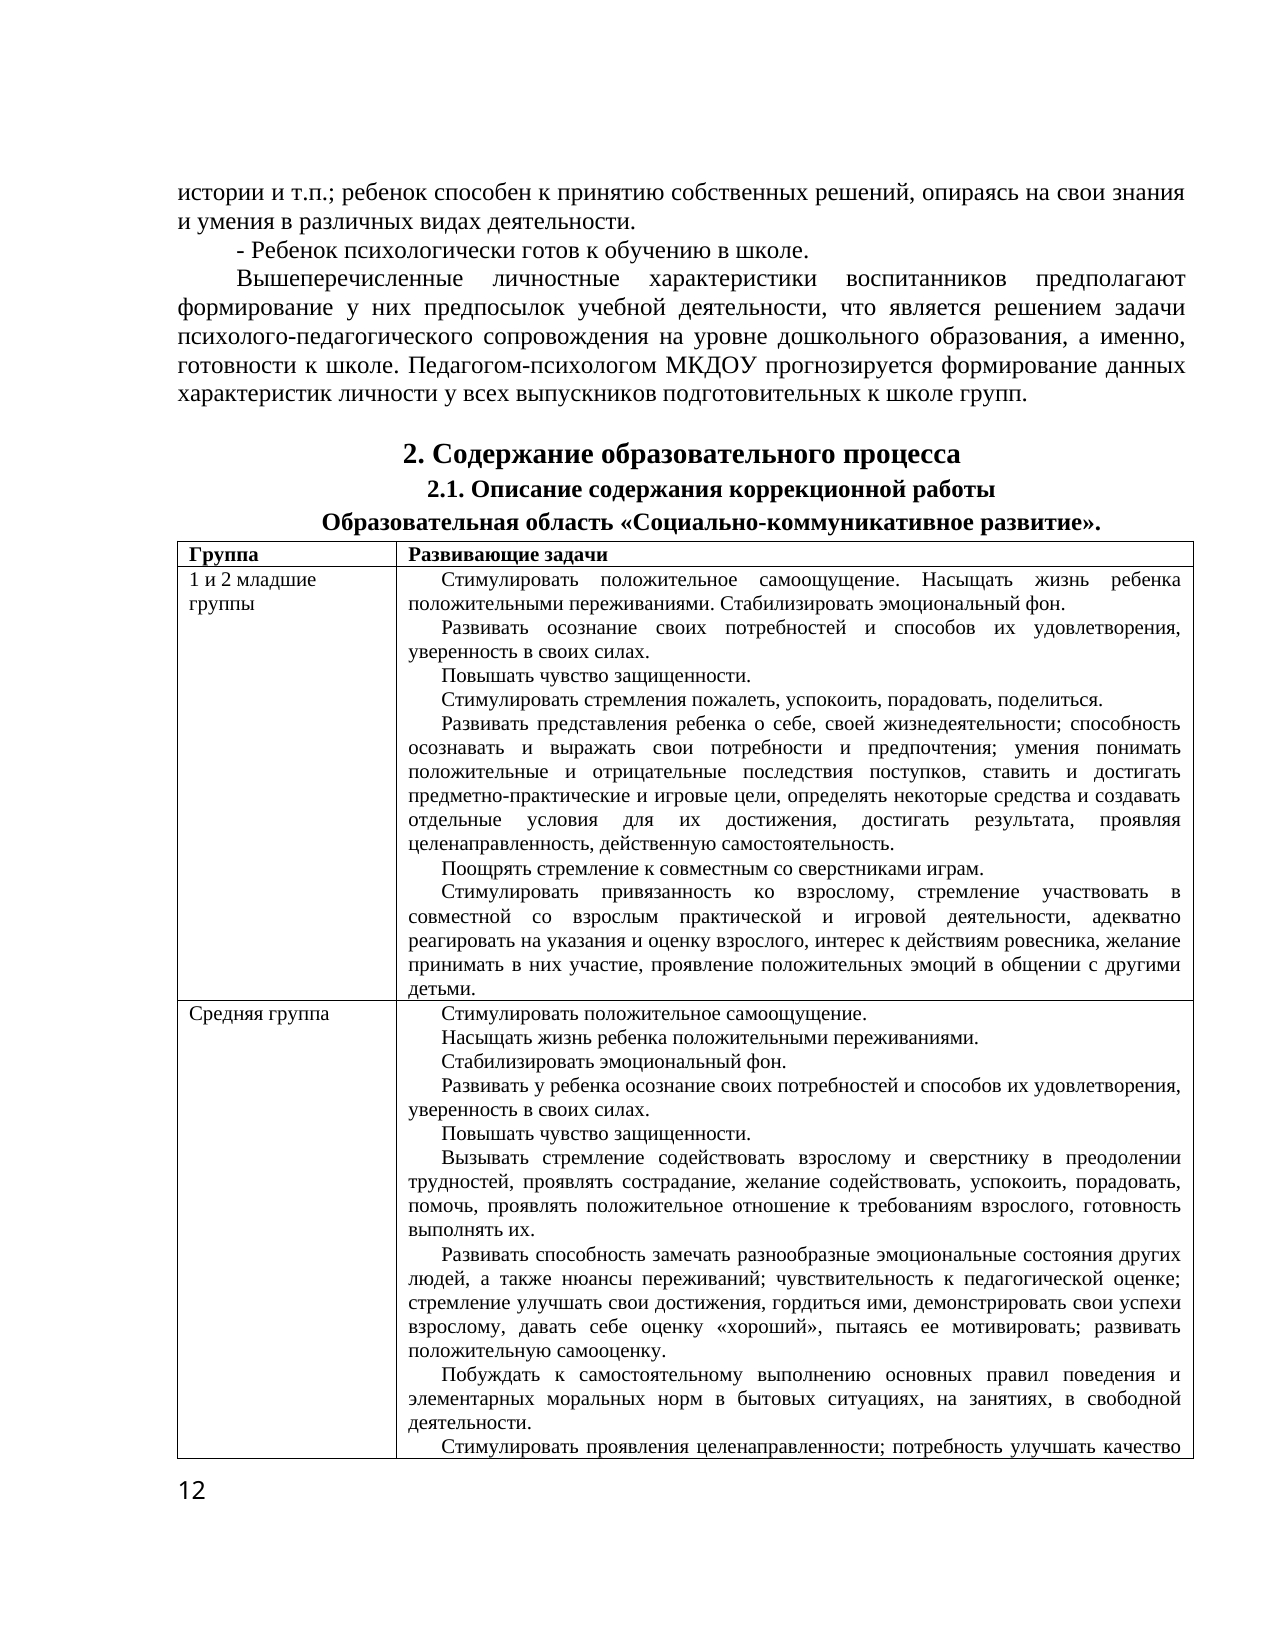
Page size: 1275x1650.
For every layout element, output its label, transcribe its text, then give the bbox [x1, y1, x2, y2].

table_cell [397, 1001, 1193, 1458]
table_cell 1 и 2 младшие группы [178, 567, 396, 1000]
text 2. Содержание образовательного процесса [177, 436, 1186, 469]
text Образовательная область «Социально-коммуникативное развитие». [177, 507, 1186, 536]
table_cell Стимулировать положительное самоощущение. Насыщать жизнь ребенка положительными переживаниями. Стабилизировать эмоциональный фон. Развивать осознание своих потребностей и способов их удовлетворения, уверенность в своих силах. Повышать чувство защищенности. Стимулировать стремления пожалеть, успокоить, порадовать, поделиться. Развивать представления ребенка о себе, своей жизнедеятельности; способность осознавать и выражать свои потребности и предпочтения; умения понимать положительные и отрицательные последствия поступков, ставить и достигать предметно-практические и игровые цели, определять некоторые средства и создавать отдельные условия для их достижения, достигать результата, проявляя целенаправленность, действенную самостоятельность. Поощрять стремление к совместным со сверстниками играм. Стимулировать привязанность ко взрослому, стремление участвовать в совместной со взрослым практической и игровой деятельности, адекватно реагировать на указания и оценку взрослого, интерес к действиям ровесника, желание принимать в них участие, проявление положительных эмоций в общении с другими детьми. [397, 567, 1193, 1000]
text - Ребенок психологически готов к обучению в школе. [177, 235, 1186, 263]
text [177, 177, 1186, 235]
table_header Развивающие задачи [397, 542, 1193, 566]
text Вышеперечисленные личностные характеристики воспитанников предполагают формирование у них предпосылок учебной деятельности, что является решением задачи психолого-педагогического сопровождения на уровне дошкольного образования, а именно, готовности к школе. Педагогом-психологом МКДОУ прогнозируется формирование данных характеристик личности у всех выпускников подготовительных к школе групп. [177, 263, 1186, 407]
text 2.1. Описание содержания коррекционной работы [177, 474, 1186, 503]
table_cell Средняя группа [178, 1001, 396, 1458]
table_header Группа [178, 542, 396, 566]
